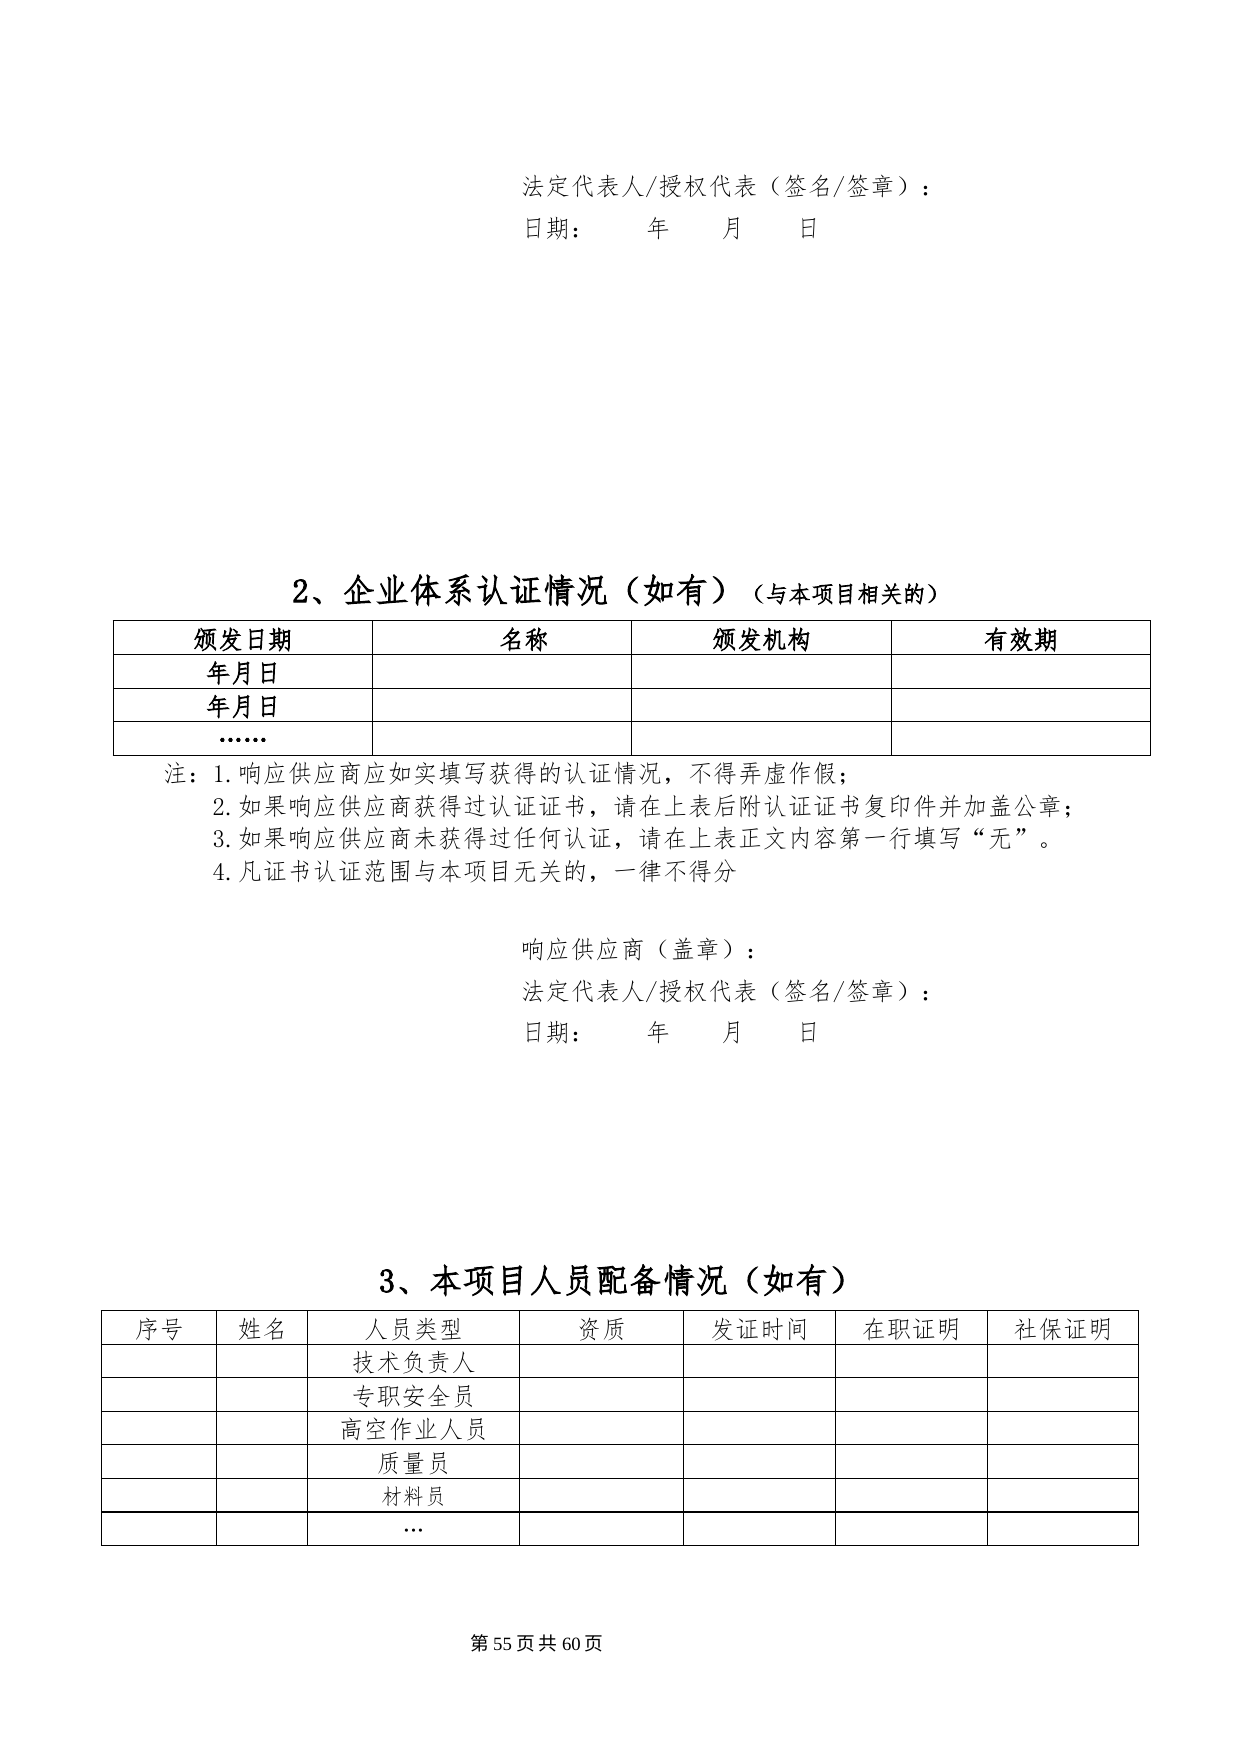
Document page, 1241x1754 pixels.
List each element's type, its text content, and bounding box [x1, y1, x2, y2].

list 3.如果响应供应商未获得过任何认证，请在上表正文内容第一行填写“无”。 [112, 821, 1128, 853]
table_cell [836, 1479, 987, 1511]
table_cell [684, 1513, 835, 1545]
table_cell [217, 1445, 307, 1478]
table_header 资质 [520, 1311, 683, 1344]
table_cell [836, 1345, 987, 1377]
table_header 名称 [373, 621, 631, 654]
table_cell [217, 1345, 307, 1377]
table_cell [684, 1412, 835, 1444]
table_cell 专职安全员 [308, 1378, 519, 1411]
table_cell [988, 1479, 1138, 1511]
table_cell [892, 655, 1150, 687]
table_cell [102, 1345, 216, 1377]
table_header 颁发机构 [632, 621, 891, 654]
list 2.如果响应供应商获得过认证证书，请在上表后附认证证书复印件并加盖公章； [112, 788, 1128, 821]
table_cell [102, 1412, 216, 1444]
table_cell [373, 722, 631, 754]
table_cell [102, 1513, 216, 1545]
table_cell 年月日 [114, 655, 372, 687]
table_cell [520, 1479, 683, 1511]
table_header 有效期 [892, 621, 1150, 654]
table_cell [217, 1513, 307, 1545]
table_cell [684, 1345, 835, 1377]
table_cell [684, 1378, 835, 1411]
table_cell 材料员 [308, 1479, 519, 1511]
table_cell [520, 1345, 683, 1377]
table_cell [836, 1412, 987, 1444]
table_cell …… [114, 722, 372, 754]
table_cell 年月日 [114, 689, 372, 721]
table_cell [102, 1445, 216, 1478]
table_header 序号 [102, 1311, 216, 1344]
table_cell [102, 1378, 216, 1411]
table_header 人员类型 [308, 1311, 519, 1344]
table_cell [520, 1513, 683, 1545]
table_cell [892, 722, 1150, 754]
table_header 在职证明 [836, 1311, 987, 1344]
text 法定代表人/授权代表（签名/签章）： [112, 162, 1128, 204]
table_cell [102, 1479, 216, 1511]
table_cell [836, 1378, 987, 1411]
text 法定代表人/授权代表（签名/签章）： [112, 967, 1128, 1008]
table_cell [988, 1513, 1138, 1545]
table_cell [836, 1513, 987, 1545]
table_cell [217, 1412, 307, 1444]
text 2、企业体系认证情况（如有）（与本项目相关的） [112, 555, 1128, 620]
table_cell [520, 1445, 683, 1478]
list 4.凡证书认证范围与本项目无关的，一律不得分 [112, 853, 1128, 886]
table_header 姓名 [217, 1311, 307, 1344]
table_cell [684, 1479, 835, 1511]
table_cell 高空作业人员 [308, 1412, 519, 1444]
table_cell [217, 1479, 307, 1511]
table_cell [632, 722, 891, 754]
list 3、本项目人员配备情况（如有） [112, 1245, 1128, 1310]
table_cell [988, 1345, 1138, 1377]
table_header 社保证明 [988, 1311, 1138, 1344]
table_cell [988, 1412, 1138, 1444]
table_cell [217, 1378, 307, 1411]
text 注：1.响应供应商应如实填写获得的认证情况，不得弄虚作假； [112, 756, 1128, 788]
table_cell [988, 1445, 1138, 1478]
table_header 颁发日期 [114, 621, 372, 654]
table_cell [632, 655, 891, 687]
table_cell [836, 1445, 987, 1478]
table_header 发证时间 [684, 1311, 835, 1344]
text 日期： 年 月 日 [112, 204, 1128, 245]
table_cell [892, 689, 1150, 721]
table_cell [632, 689, 891, 721]
text 日期： 年 月 日 [112, 1008, 1128, 1050]
table_cell 质量员 [308, 1445, 519, 1478]
table_cell [988, 1378, 1138, 1411]
table_cell … [308, 1513, 519, 1545]
table_cell [373, 655, 631, 687]
table_cell [373, 689, 631, 721]
table_cell [684, 1445, 835, 1478]
table_cell 技术负责人 [308, 1345, 519, 1377]
text 响应供应商（盖章）： [112, 925, 1128, 967]
table_cell [520, 1412, 683, 1444]
table_cell [520, 1378, 683, 1411]
